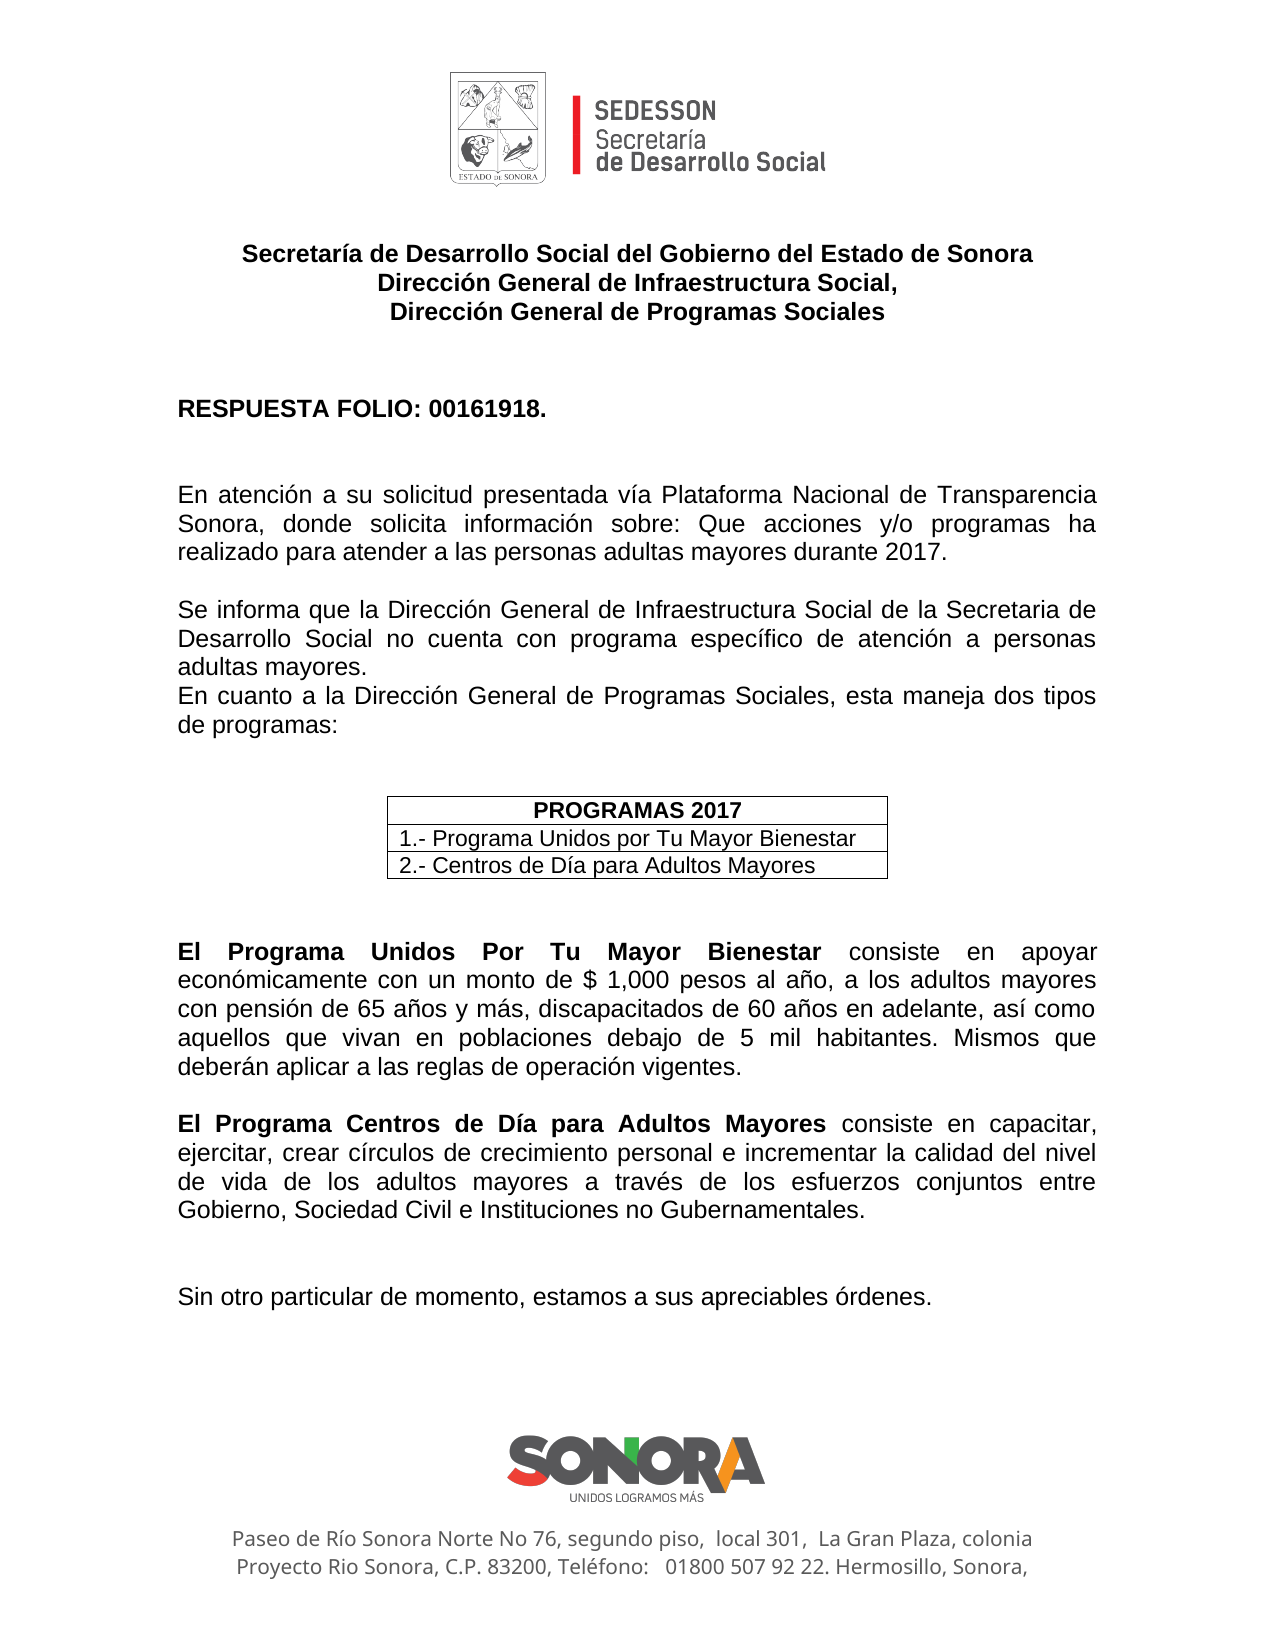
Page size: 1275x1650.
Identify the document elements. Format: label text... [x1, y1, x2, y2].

picture [494, 1420, 778, 1517]
table_cell 2.- Centros de Día para Adultos Mayores [388, 852, 887, 878]
text Sin otro particular de momento, estamos a sus apreciables órdenes. [177, 1282, 1098, 1311]
text Se informa que la Dirección General de Infraestructura Social de la Secretaria de Desarrollo Social no cuenta con programa específico de atención a personas adultas mayores. [177, 595, 1098, 681]
text El Programa Centros de Día para Adultos Mayores consiste en capacitar, ejercitar, crear círculos de crecimiento personal e incrementar la calidad del nivel de vida de los adultos mayores a través de los esfuerzos conjuntos entre Gobierno, Sociedad Civil e Instituciones no Gubernamentales. [177, 1109, 1098, 1224]
text Dirección General de Infraestructura Social, [177, 268, 1098, 297]
text En cuanto a la Dirección General de Programas Sociales, esta maneja dos tipos de programas: [177, 681, 1098, 738]
text El Programa Unidos Por Tu Mayor Bienestar consiste en apoyar económicamente con un monto de $ 1,000 pesos al año, a los adultos mayores con pensión de 65 años y más, discapacitados de 60 años en adelante, así como aquellos que vivan en poblaciones debajo de 5 mil habitantes. Mismos que deberán aplicar a las reglas de operación vigentes. [177, 937, 1098, 1081]
text Secretaría de Desarrollo Social del Gobierno del Estado de Sonora [177, 239, 1098, 268]
table_header PROGRAMAS 2017 [388, 797, 887, 823]
picture [450, 72, 826, 187]
text En atención a su solicitud presentada vía Plataforma Nacional de Transparencia Sonora, donde solicita información sobre: Que acciones y/o programas ha realizado para atender a las personas adultas mayores durante 2017. [177, 480, 1098, 566]
text RESPUESTA FOLIO: 00161918. [177, 393, 1098, 422]
table_cell 1.- Programa Unidos por Tu Mayor Bienestar [388, 825, 887, 851]
text Dirección General de Programas Sociales [177, 297, 1098, 325]
